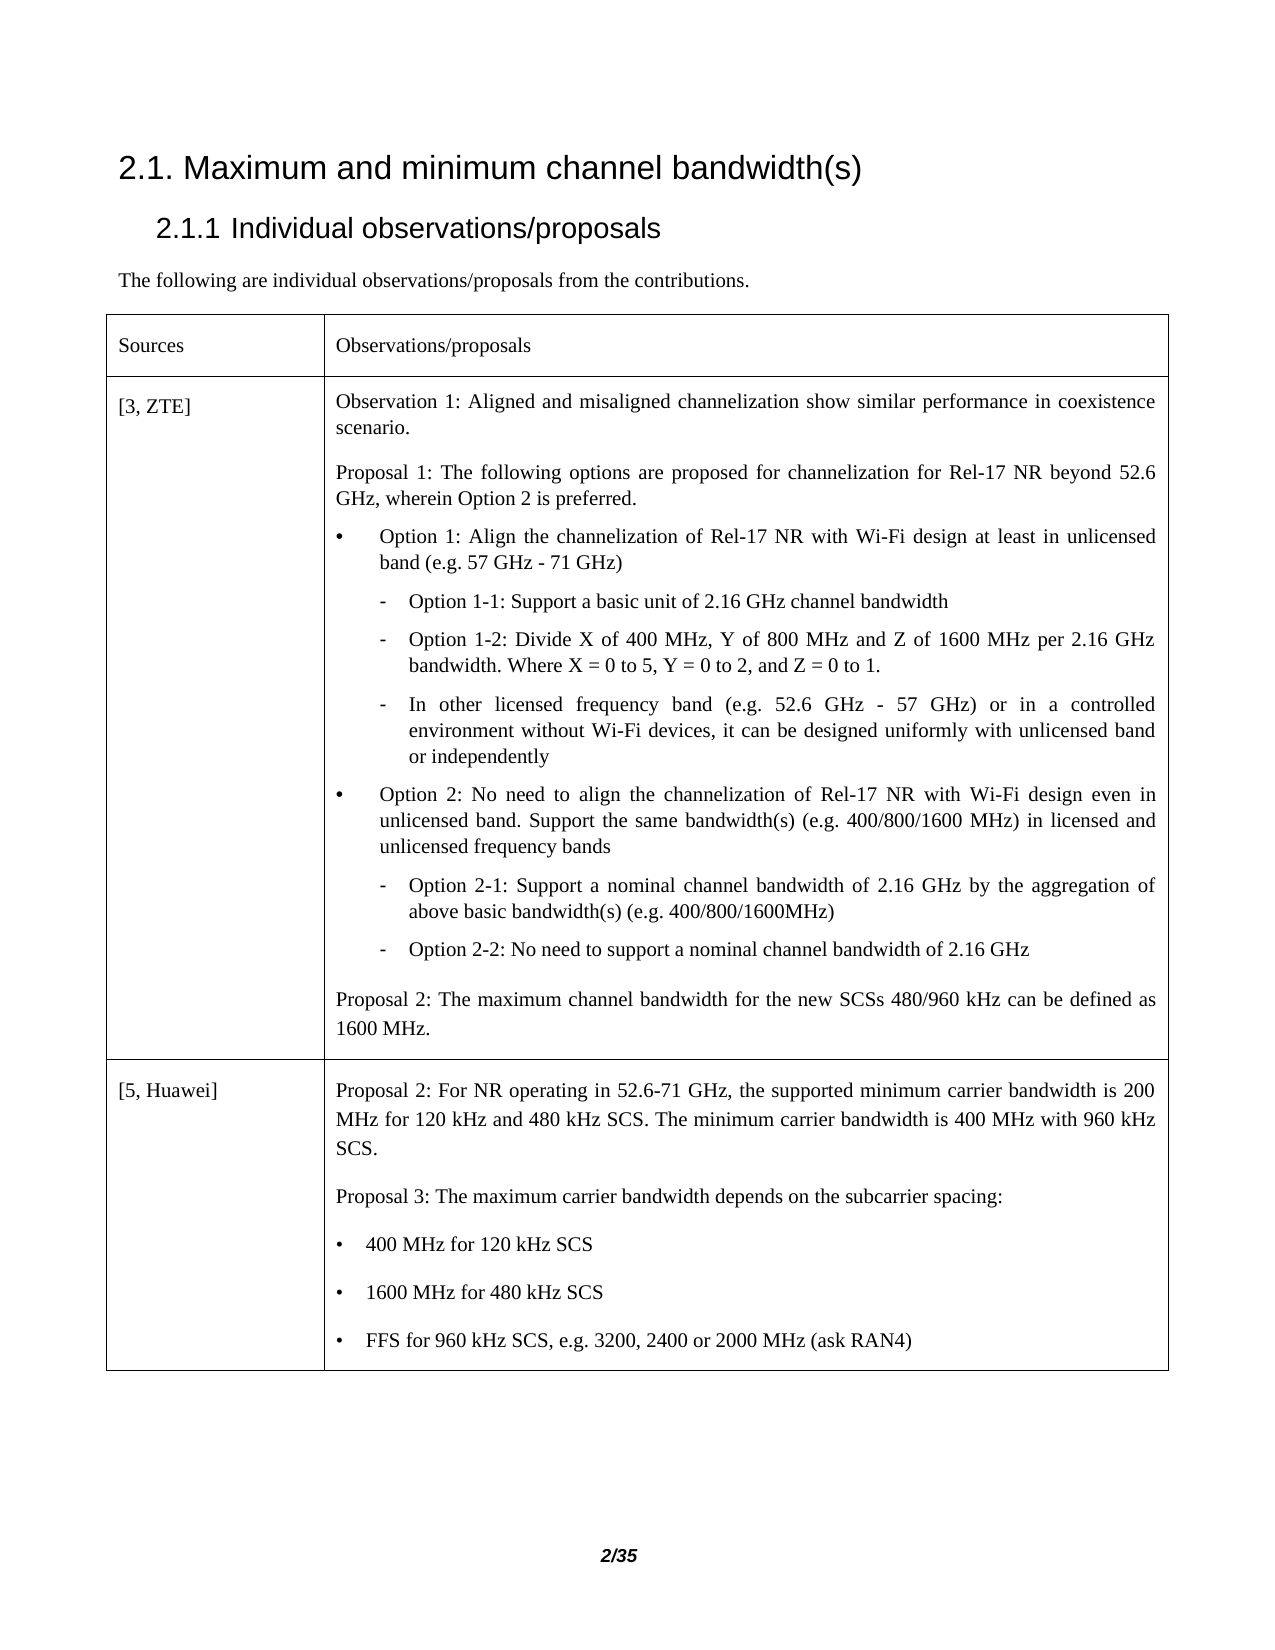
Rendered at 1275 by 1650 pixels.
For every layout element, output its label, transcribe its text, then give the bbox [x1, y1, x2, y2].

table_cell Proposal 2: For NR operating in 52.6-71 GHz, the supported minimum carrier bandwidth is 200 MHz for 120 kHz and 480 kHz SCS. The minimum carrier bandwidth is 400 MHz with 960 kHz SCS. Proposal 3: The maximum carrier bandwidth depends on the subcarrier spacing: • 400 MHz for 120 kHz SCS • 1600 MHz for 480 kHz SCS • FFS for 960 kHz SCS, e.g. 3200, 2400 or 2000 MHz (ask RAN4) [325, 1060, 1168, 1370]
subtitle 2.1. Maximum and minimum channel bandwidth(s) [118, 148, 1157, 186]
table_header Sources [107, 315, 324, 376]
text The following are individual observations/proposals from the contributions. [118, 268, 1157, 292]
subtitle Individual observations/proposals [156, 211, 1157, 244]
table_cell Observation 1: Aligned and misaligned channelization show similar performance in coexistence scenario. Proposal 1: The following options are proposed for channelization for Rel-17 NR beyond 52.6 GHz, wherein Option 2 is preferred. Option 1: Align the channelization of Rel-17 NR with Wi-Fi design at least in unlicensed band (e.g. 57 GHz - 71 GHz) Option 1-1: Support a basic unit of 2.16 GHz channel bandwidth Option 1-2: Divide X of 400 MHz, Y of 800 MHz and Z of 1600 MHz per 2.16 GHz bandwidth. Where X = 0 to 5, Y = 0 to 2, and Z = 0 to 1. In other licensed frequency band (e.g. 52.6 GHz - 57 GHz) or in a controlled environment without Wi-Fi devices, it can be designed uniformly with unlicensed band or independently Option 2: No need to align the channelization of Rel-17 NR with Wi-Fi design even in unlicensed band. Support the same bandwidth(s) (e.g. 400/800/1600 MHz) in licensed and unlicensed frequency bands Option 2-1: Support a nominal channel bandwidth of 2.16 GHz by the aggregation of above basic bandwidth(s) (e.g. 400/800/1600MHz) Option 2-2: No need to support a nominal channel bandwidth of 2.16 GHz Proposal 2: The maximum channel bandwidth for the new SCSs 480/960 kHz can be defined as 1600 MHz. [325, 377, 1168, 1059]
table_cell [5, Huawei] [107, 1060, 324, 1370]
table_cell [3, ZTE] [107, 377, 324, 1059]
table_header Observations/proposals [325, 315, 1168, 376]
